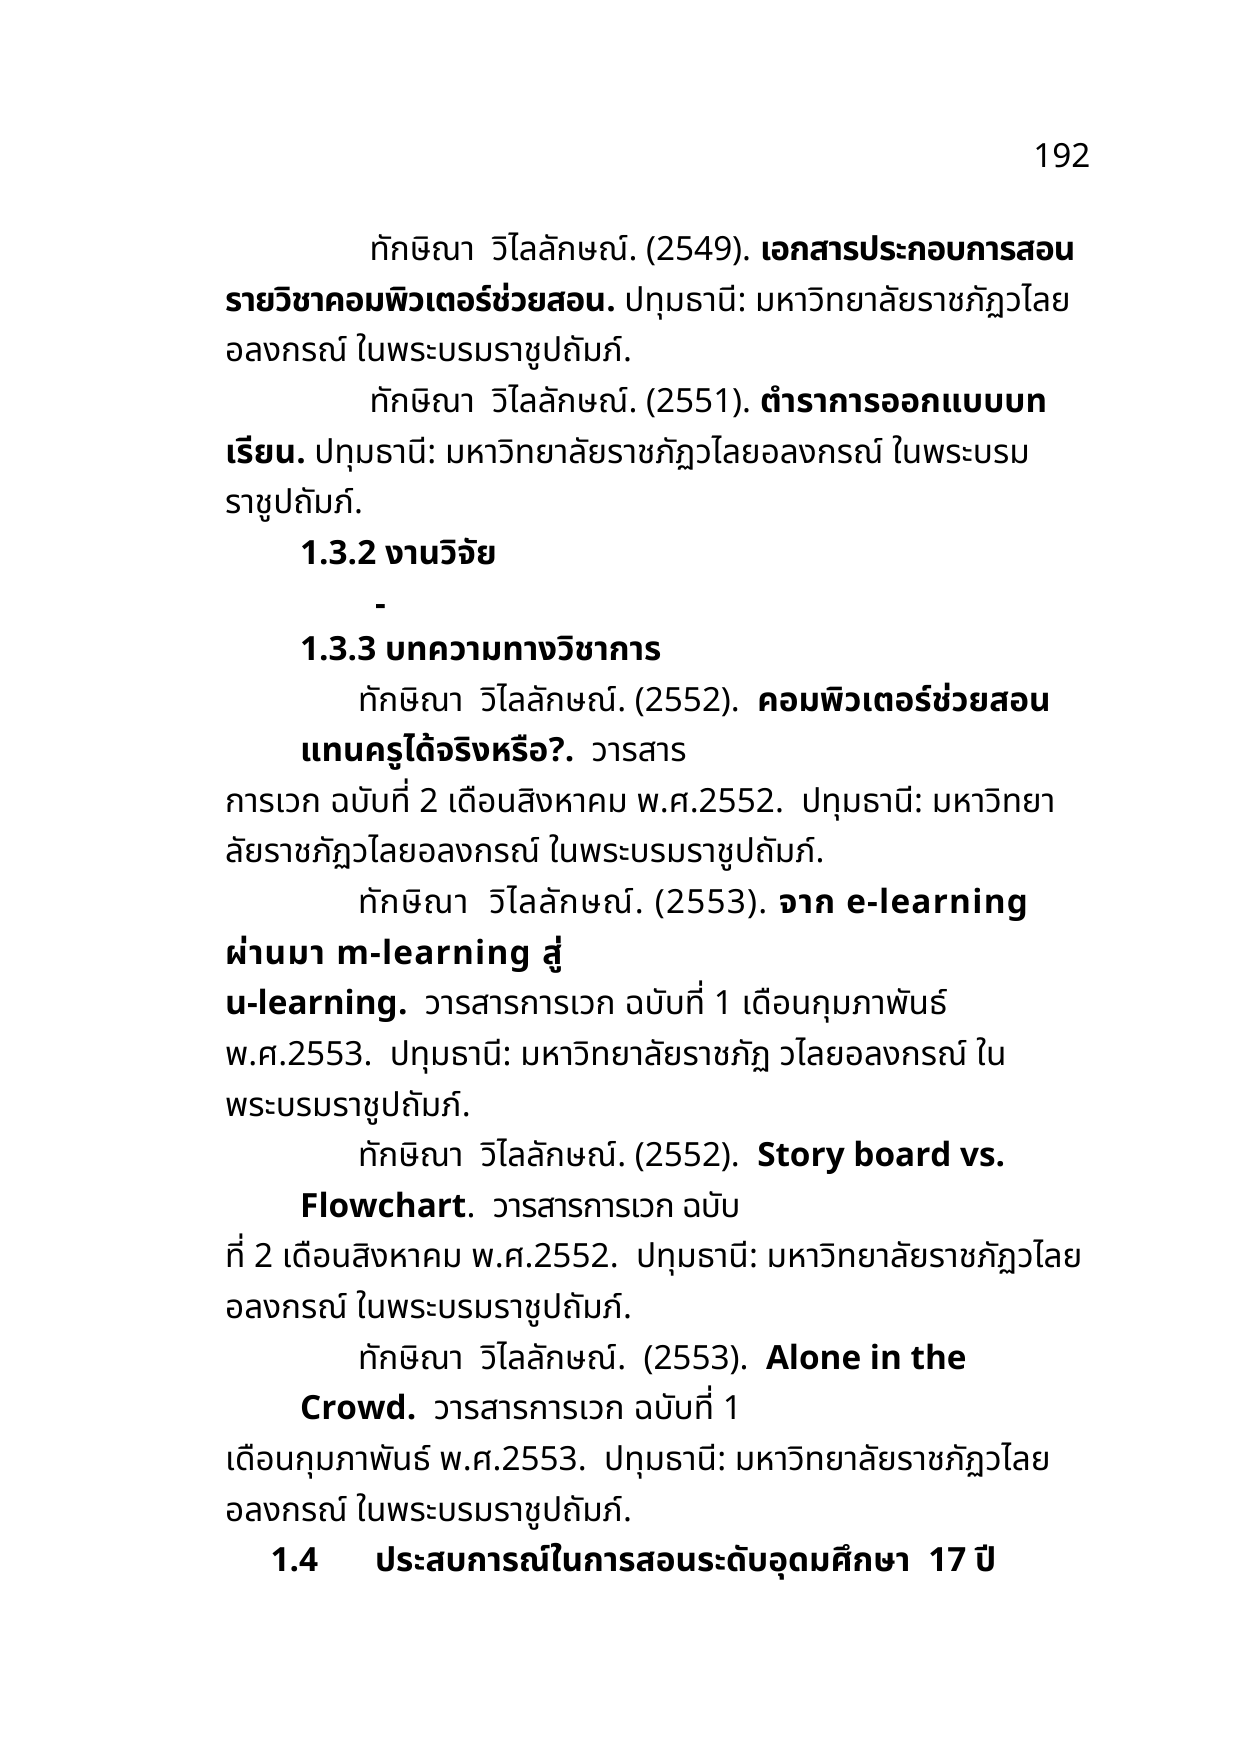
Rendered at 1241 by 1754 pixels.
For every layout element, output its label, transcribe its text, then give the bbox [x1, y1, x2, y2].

text ที่ 2 เดือนสิงหาคม พ.ศ.2552. ปทุมธานี: มหาวิทยาลัยราชภัฏวไลยอลงกรณ์ ในพระบรมราชูปถัมภ์. [225, 1232, 1090, 1333]
text เดือนกุมภาพันธ์ พ.ศ.2553. ปทุมธานี: มหาวิทยาลัยราชภัฏวไลยอลงกรณ์ ในพระบรมราชูปถัมภ์. [225, 1435, 1090, 1536]
text ทักษิณา วิไลลักษณ์. (2553). Alone in the Crowd. วารสารการเวก ฉบับที่ 1 [300, 1333, 1090, 1435]
text ทักษิณา วิไลลักษณ์. (2552). คอมพิวเตอร์ช่วยสอนแทนครูได้จริงหรือ?. วารสาร [300, 675, 1090, 777]
text 1.3.3 บทความทางวิชาการ [225, 625, 1090, 675]
text ทักษิณา วิไลลักษณ์. (2552). Story board vs. Flowchart. วารสารการเวก ฉบับ [300, 1131, 1090, 1232]
text ทักษิณา วิไลลักษณ์. (2551). ตำราการออกแบบบทเรียน. ปทุมธานี: มหาวิทยาลัยราชภัฏวไลยอลงกรณ์ ในพระบรมราชูปถัมภ์. [225, 377, 1090, 529]
text ทักษิณา วิไลลักษณ์. (2553). จาก e-learning ผ่านมา m-learning สู่ u-learning. วารสารการเวก ฉบับที่ 1 เดือนกุมภาพันธ์ พ.ศ.2553. ปทุมธานี: มหาวิทยาลัยราชภัฏ วไลยอลงกรณ์ ในพระบรมราชูปถัมภ์. [225, 878, 1090, 1131]
list ประสบการณ์ในการสอนระดับอุดมศึกษา 17 ปี [270, 1536, 1090, 1587]
text 1.3.2 งานวิจัย [225, 529, 1090, 579]
text การเวก ฉบับที่ 2 เดือนสิงหาคม พ.ศ.2552. ปทุมธานี: มหาวิทยาลัยราชภัฏวไลยอลงกรณ์ ในพระบรมราชูปถัมภ์. [225, 777, 1090, 878]
text - [300, 579, 1090, 625]
text ทักษิณา วิไลลักษณ์. (2549). เอกสารประกอบการสอนรายวิชาคอมพิวเตอร์ช่วยสอน. ปทุมธานี: มหาวิทยาลัยราชภัฏวไลยอลงกรณ์ ในพระบรมราชูปถัมภ์. [225, 225, 1090, 377]
